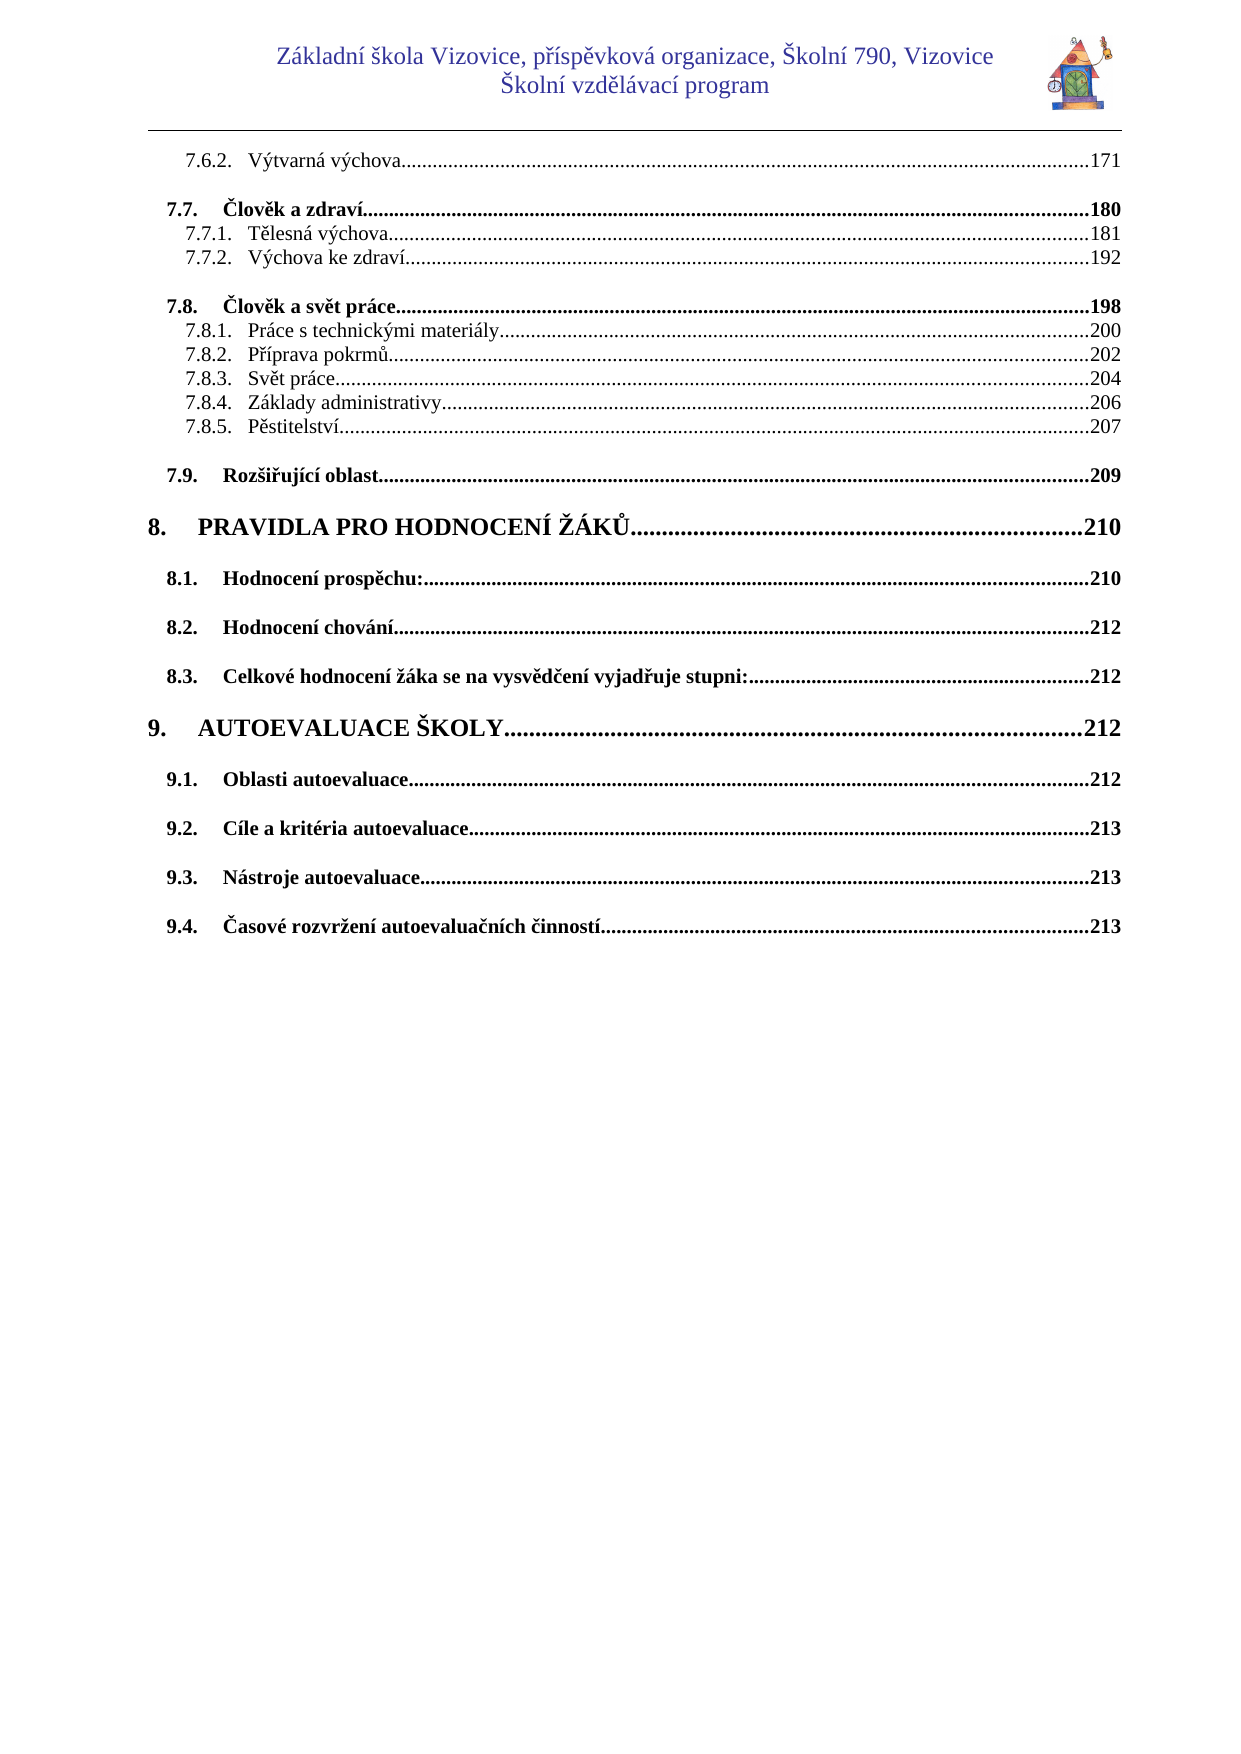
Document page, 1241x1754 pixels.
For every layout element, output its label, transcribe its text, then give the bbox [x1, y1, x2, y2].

text 7.8.2. Příprava pokrmů 202 [173, 342, 1122, 366]
text 7.8.5. Pěstitelství 207 [173, 414, 1122, 438]
text 7.9. Rozšiřující oblast 209 [148, 463, 1122, 487]
text 7.8.4. Základy administrativy 206 [173, 390, 1122, 414]
text 7.8. Člověk a svět práce 198 [148, 294, 1122, 318]
text 7.8.3. Svět práce 204 [173, 366, 1122, 390]
text 7.7. Člověk a zdraví 180 [148, 197, 1122, 221]
text 7.6.2. Výtvarná výchova 171 [173, 148, 1122, 172]
text 9.2. Cíle a kritéria autoevaluace 213 [148, 816, 1122, 840]
text 9.3. Nástroje autoevaluace 213 [148, 865, 1122, 889]
text 8.2. Hodnocení chování 212 [148, 615, 1122, 639]
text 7.8.1. Práce s technickými materiály 200 [173, 318, 1122, 342]
text 9. Autoevaluace školy 212 [148, 713, 1122, 742]
text 9.4. Časové rozvržení autoevaluačních činností 213 [148, 914, 1122, 938]
text 8.3. Celkové hodnocení žáka se na vysvědčení vyjadřuje stupni: 212 [148, 664, 1122, 688]
picture [1047, 35, 1113, 111]
text 7.7.1. Tělesná výchova 181 [173, 221, 1122, 245]
text 9.1. Oblasti autoevaluace 212 [148, 767, 1122, 791]
text 8. Pravidla pro hodnocení žáků 210 [148, 512, 1122, 541]
text 8.1. Hodnocení prospěchu: 210 [148, 566, 1122, 590]
text 7.7.2. Výchova ke zdraví 192 [173, 245, 1122, 269]
